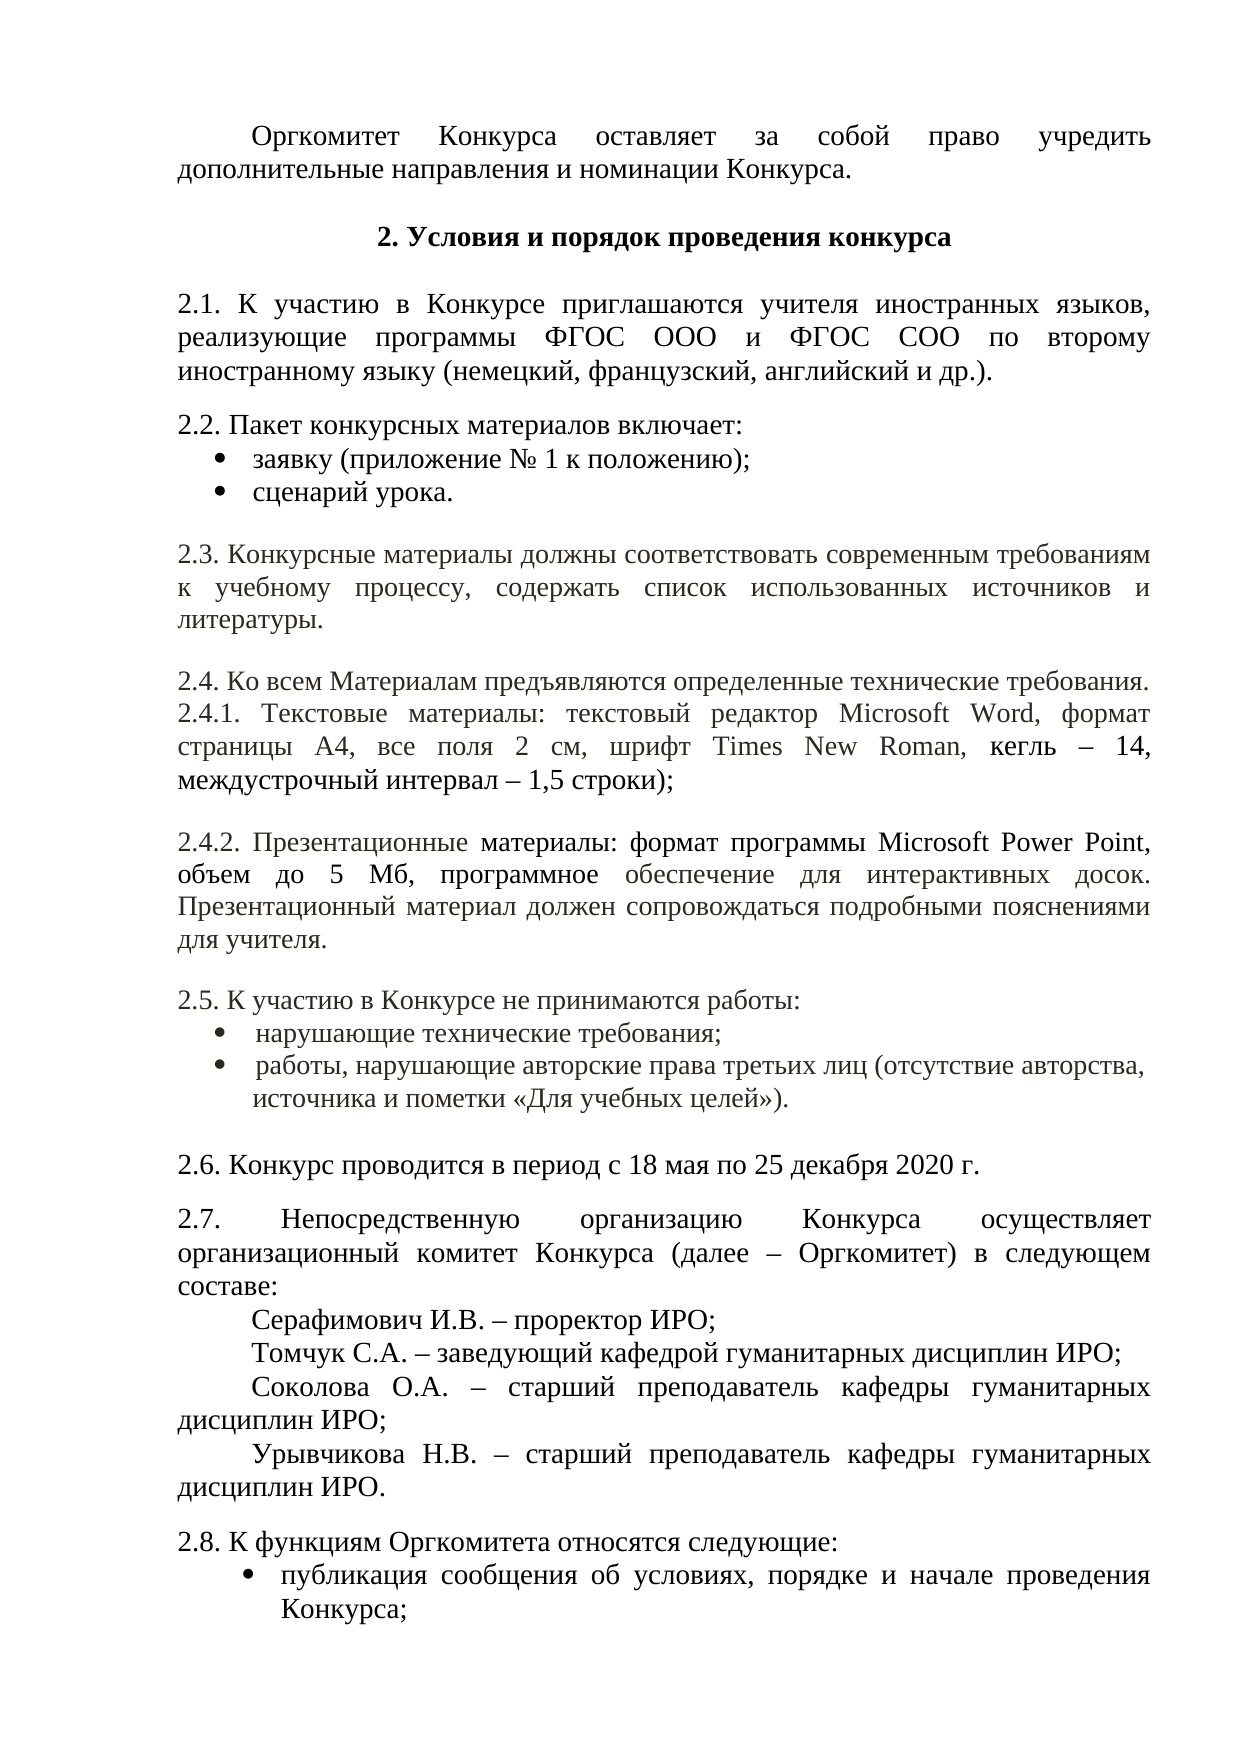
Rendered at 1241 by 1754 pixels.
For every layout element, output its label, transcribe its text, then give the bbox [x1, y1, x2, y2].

text Серафимович И.В. – проректор ИРО; [177, 1302, 1152, 1335]
text Томчук С.А. – заведующий кафедрой гуманитарных дисциплин ИРО; [177, 1335, 1152, 1369]
text 2. Условия и порядок проведения конкурса [177, 219, 1152, 252]
text Урывчикова Н.В. – старший преподаватель кафедры гуманитарных дисциплин ИРО. [177, 1436, 1152, 1503]
text 2.5. К участию в Конкурсе не принимаются работы: [177, 983, 1152, 1016]
list заявку (приложение № 1 к положению); [215, 441, 1152, 474]
text 2.6. Конкурс проводится в период с 18 мая по 25 декабря 2020 г. [177, 1147, 1152, 1180]
text 2.2. Пакет конкурсных материалов включает: [177, 407, 1152, 441]
text 2.4. Ко всем Материалам предъявляются определенные технические требования. [177, 664, 1152, 696]
text  нарушающие технические требования; [215, 1016, 1152, 1048]
list 2.8. К функциям Оргкомитета относятся следующие: [177, 1524, 1152, 1557]
text 2.1. К участию в Конкурсе приглашаются учителя иностранных языков, реализующие программы ФГОС ООО и ФГОС СОО по второму иностранному языку (немецкий, французский, английский и др.). [177, 286, 1152, 386]
text 2.7. Непосредственную организацию Конкурса осуществляет организационный комитет Конкурса (далее – Оргкомитет) в следующем составе: [177, 1201, 1152, 1302]
text  работы, нарушающие авторские права третьих лиц (отсутствие авторства, источника и пометки «Для учебных целей»). [215, 1048, 1152, 1113]
text 2.4.1. Текстовые материалы: текстовый редактор Microsoft Word, формат страницы А4, все поля 2 см, шрифт Times New Roman, кегль – 14, междустрочный интервал – 1,5 строки); [177, 696, 1152, 796]
text Соколова О.А. – старший преподаватель кафедры гуманитарных дисциплин ИРО; [177, 1369, 1152, 1436]
text 2.4.2. Презентационные материалы: формат программы Microsoft Power Point, объем до 5 Мб, программное обеспечение для интерактивных досок. Презентационный материал должен сопровождаться подробными пояснениями для учителя. [177, 825, 1152, 954]
text 2.3. Конкурсные материалы должны соответствовать современным требованиям к учебному процессу, содержать список использованных источников и литературы. [177, 537, 1152, 634]
text Оргкомитет Конкурса оставляет за собой право учредить дополнительные направления и номинации Конкурса. [177, 118, 1152, 185]
list сценарий урока. [215, 474, 1152, 508]
list публикация сообщения об условиях, порядке и начале проведения Конкурса; [243, 1557, 1152, 1624]
